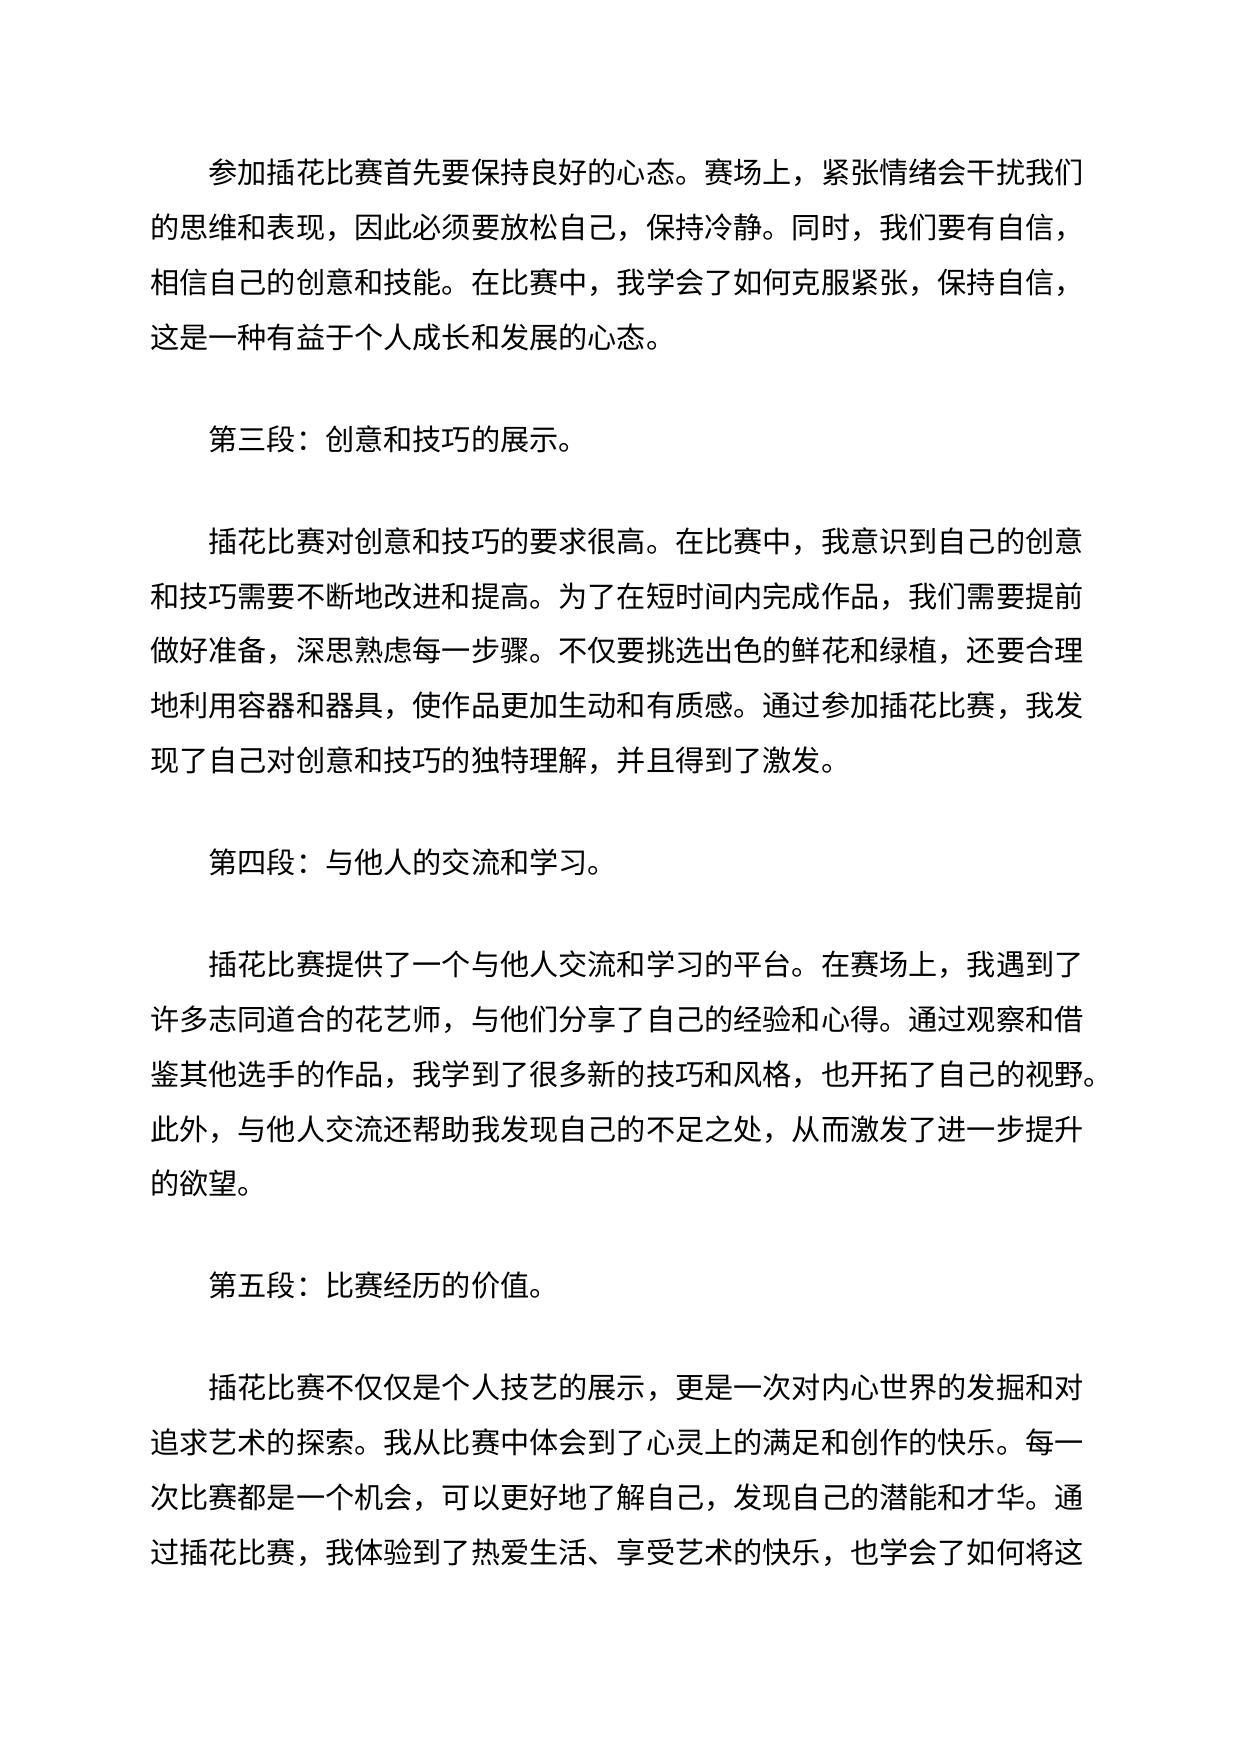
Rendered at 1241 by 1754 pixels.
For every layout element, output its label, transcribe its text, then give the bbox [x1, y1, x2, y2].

text 插花比赛对创意和技巧的要求很高。在比赛中，我意识到自己的创意和技巧需要不断地改进和提高。为了在短时间内完成作品，我们需要提前做好准备，深思熟虑每一步骤。不仅要挑选出色的鲜花和绿植，还要合理地利用容器和器具，使作品更加生动和有质感。通过参加插花比赛，我发现了自己对创意和技巧的独特理解，并且得到了激发。 [150, 518, 1090, 780]
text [150, 1364, 1090, 1571]
text 第五段：比赛经历的价值。 [150, 1263, 1090, 1305]
text 参加插花比赛首先要保持良好的心态。赛场上，紧张情绪会干扰我们的思维和表现，因此必须要放松自己，保持冷静。同时，我们要有自信，相信自己的创意和技能。在比赛中，我学会了如何克服紧张，保持自信，这是一种有益于个人成长和发展的心态。 [150, 150, 1090, 357]
text 第三段：创意和技巧的展示。 [150, 416, 1090, 459]
text 第四段：与他人的交流和学习。 [150, 839, 1090, 882]
text 插花比赛提供了一个与他人交流和学习的平台。在赛场上，我遇到了许多志同道合的花艺师，与他们分享了自己的经验和心得。通过观察和借鉴其他选手的作品，我学到了很多新的技巧和风格，也开拓了自己的视野。此外，与他人交流还帮助我发现自己的不足之处，从而激发了进一步提升的欲望。 [150, 941, 1090, 1203]
